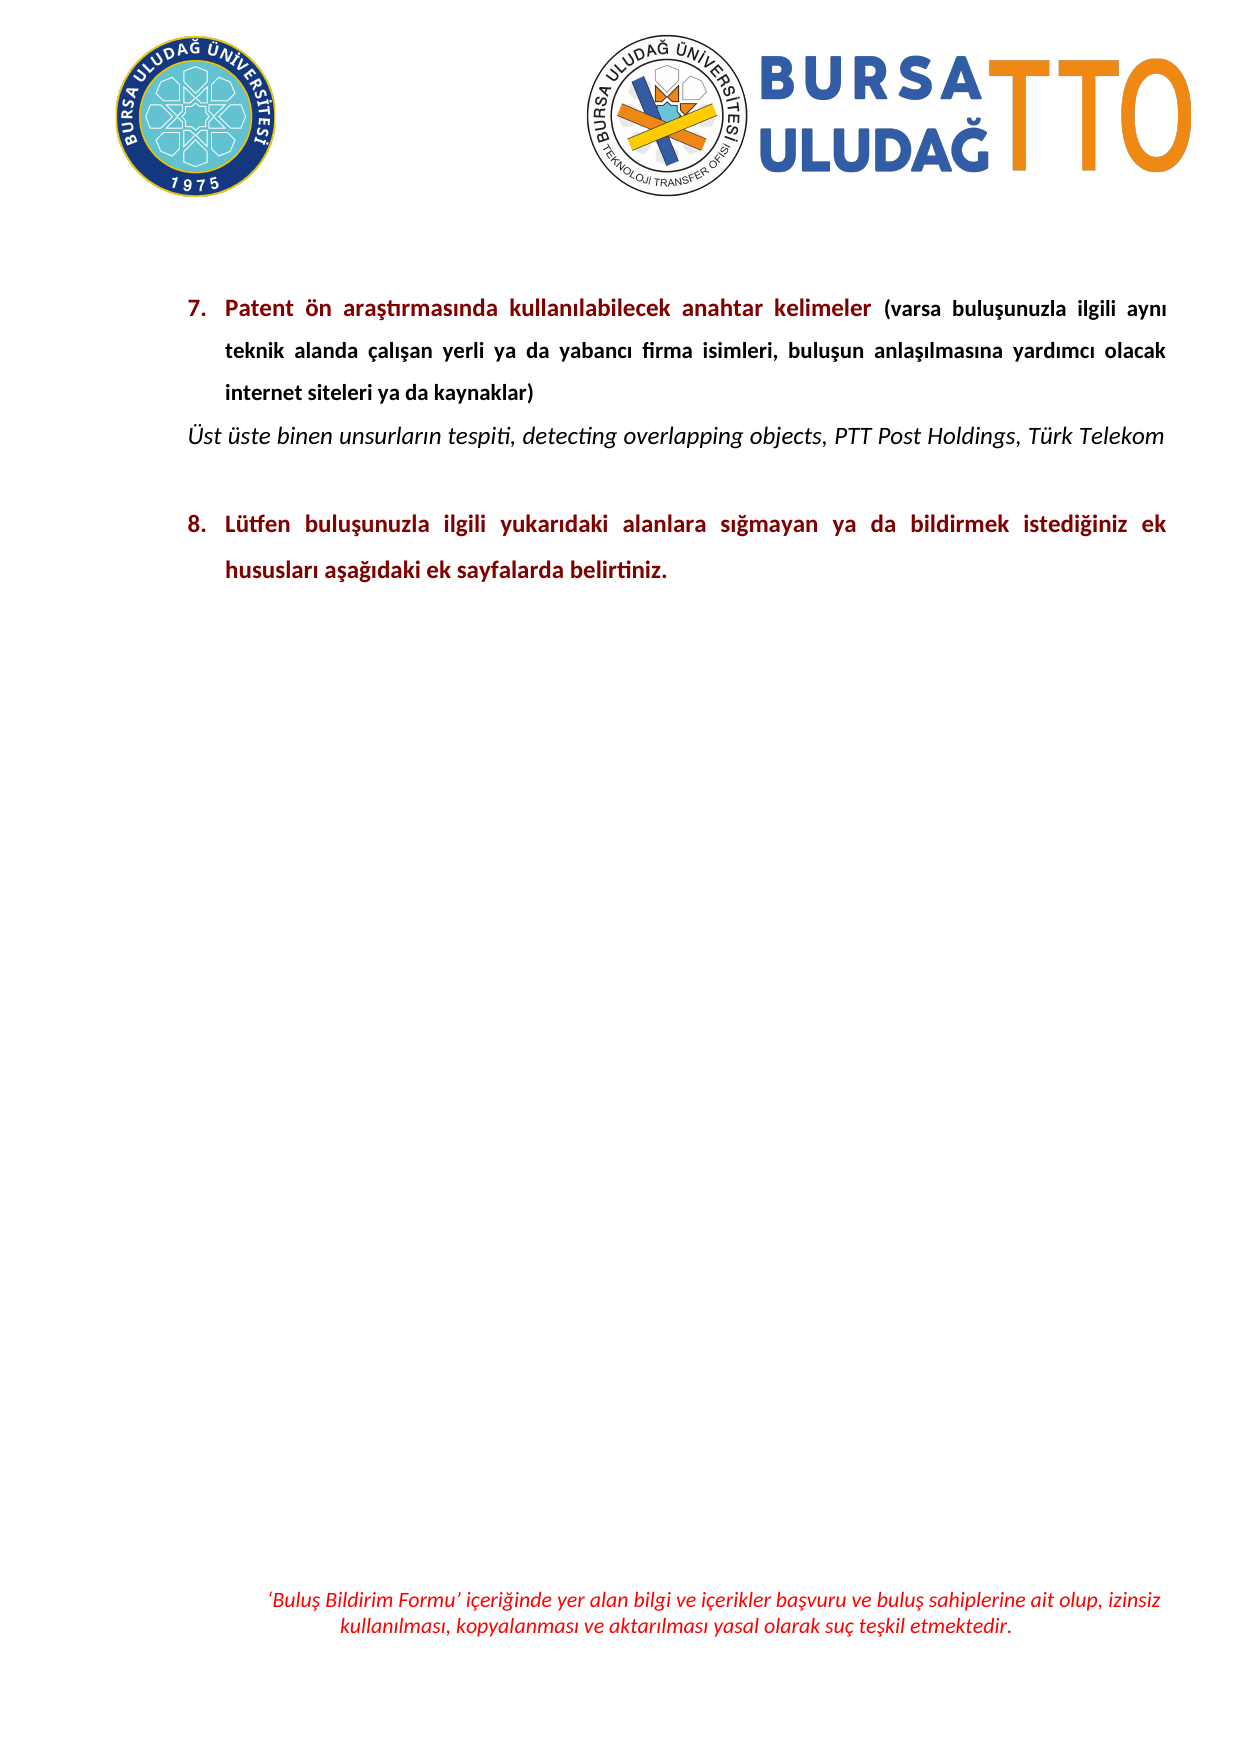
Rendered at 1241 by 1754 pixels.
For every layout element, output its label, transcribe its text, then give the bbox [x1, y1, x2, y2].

list Lütfen buluşunuzla ilgili yukarıdaki alanlara sığmayan ya da bildirmek istediğiniz ek hususları aşağıdaki ek sayfalarda belirtiniz. [187, 508, 1167, 585]
list Patent ön araştırmasında kullanılabilecek anahtar kelimeler (varsa buluşunuzla ilgili aynı teknik alanda çalışan yerli ya da yabancı firma isimleri, buluşun anlaşılmasına yardımcı olacak internet siteleri ya da kaynaklar) [187, 292, 1167, 406]
picture [115, 36, 276, 197]
picture [586, 34, 1192, 197]
text Üst üste binen unsurların tespiti, detecting overlapping objects, PTT Post Holdings, Türk Telekom [187, 420, 1167, 494]
